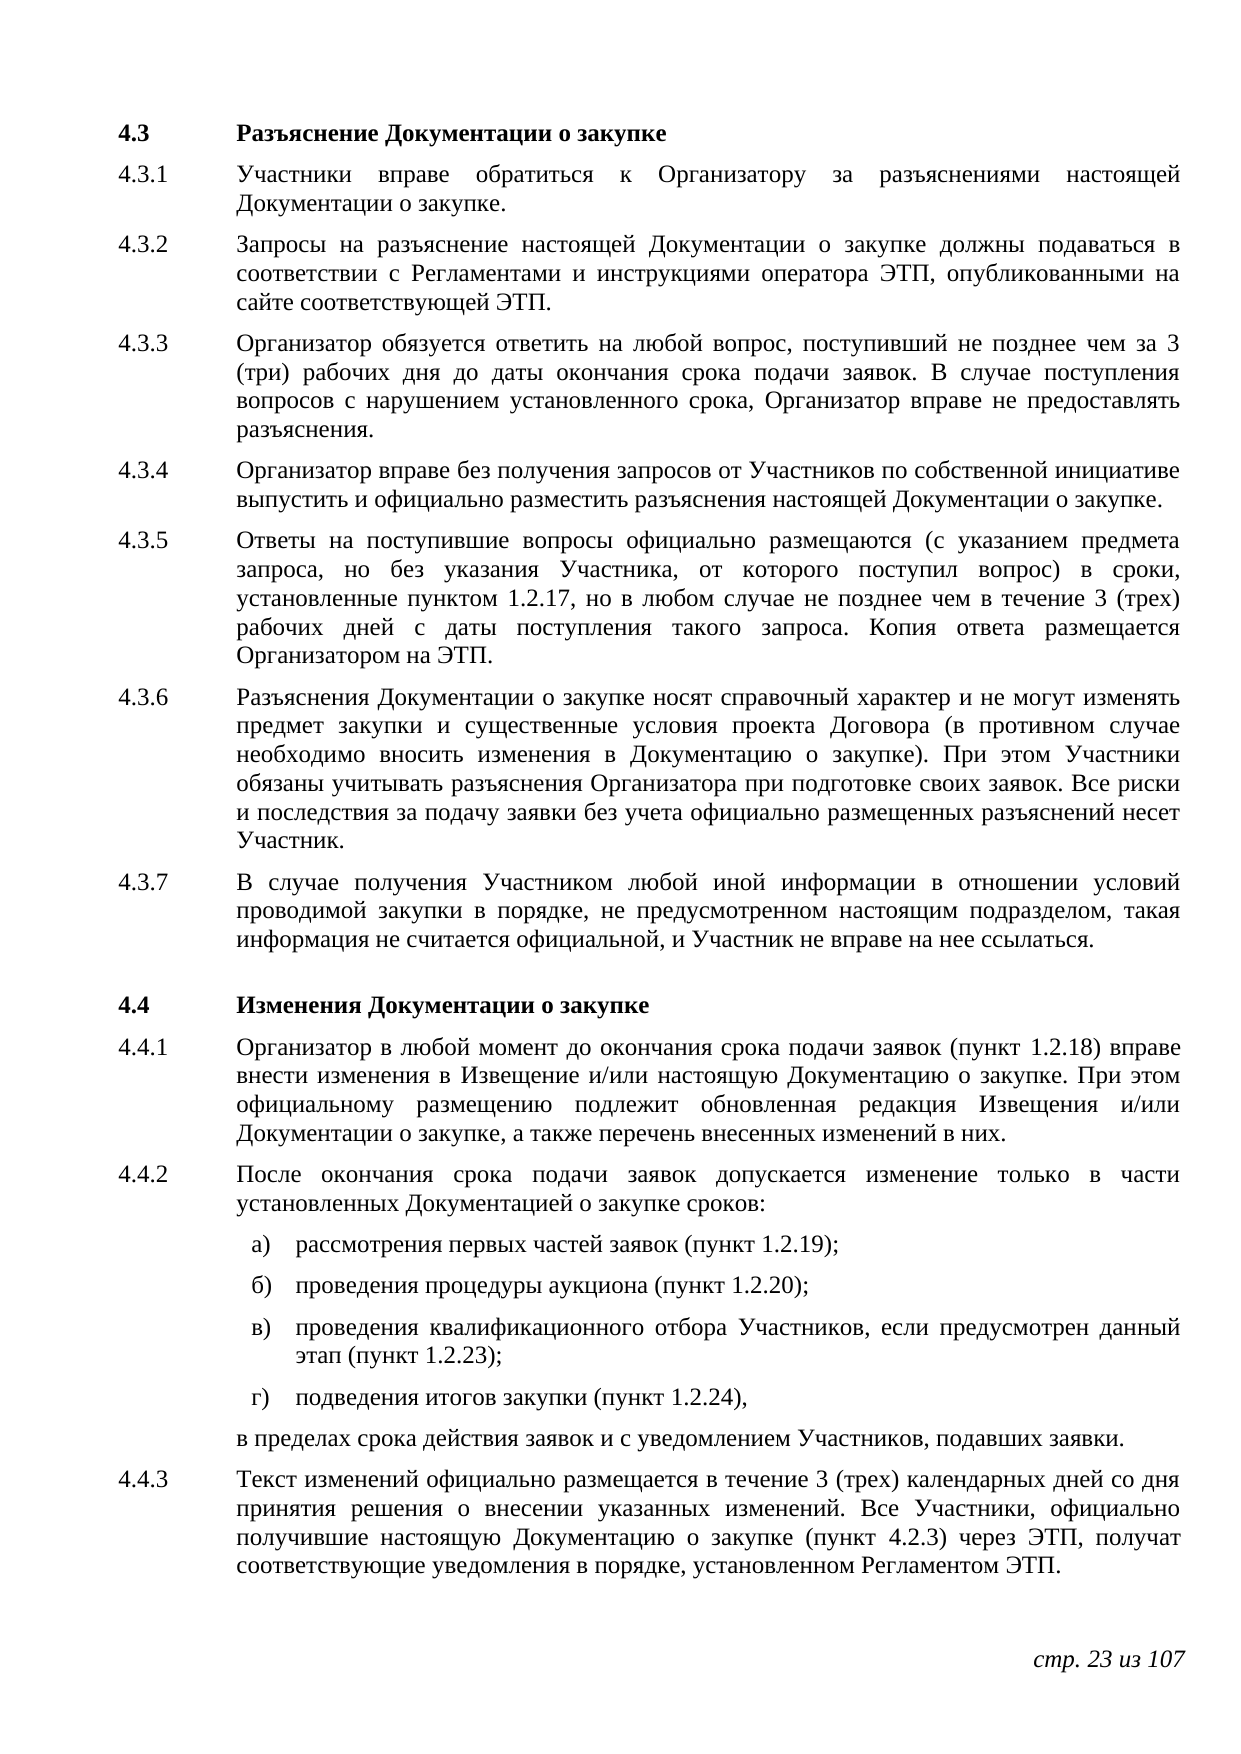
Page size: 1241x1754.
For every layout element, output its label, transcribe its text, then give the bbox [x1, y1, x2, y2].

list подведения итогов закупки (пункт 1.2.24), [251, 1382, 1181, 1411]
list рассмотрения первых частей заявок (пункт 1.2.19); [251, 1229, 1181, 1258]
text Участники вправе обратиться к Организатору за разъяснениями настоящей Документации о закупке. [118, 159, 1181, 217]
text Организатор обязуется ответить на любой вопрос, поступивший не позднее чем за 3 (три) рабочих дня до даты окончания срока подачи заявок. В случае поступления вопросов с нарушением установленного срока, Организатор вправе не предоставлять разъяснения. [118, 328, 1181, 443]
text Разъяснения Документации о закупке носят справочный характер и не могут изменять предмет закупки и существенные условия проекта Договора (в противном случае необходимо вносить изменения в Документацию о закупке). При этом Участники обязаны учитывать разъяснения Организатора при подготовке своих заявок. Все риски и последствия за подачу заявки без учета официально размещенных разъяснений несет Участник. [118, 682, 1181, 854]
list в пределах срока действия заявок и с уведомлением Участников, подавших заявки. [236, 1423, 1181, 1452]
text Запросы на разъяснение настоящей Документации о закупке должны подаваться в соответствии с Регламентами и инструкциями оператора ЭТП, опубликованными на сайте соответствующей ЭТП. [118, 229, 1181, 316]
text Организатор в любой момент до окончания срока подачи заявок (пункт 1.2.18) вправе внести изменения в Извещение и/или настоящую Документацию о закупке. При этом официальному размещению подлежит обновленная редакция Извещения и/или Документации о закупке, а также перечень внесенных изменений в них. [118, 1032, 1181, 1147]
subtitle Изменения Документации о закупке [118, 991, 1181, 1019]
list проведения квалификационного отбора Участников, если предусмотрен данный этап (пункт 1.2.23); [251, 1312, 1181, 1369]
subtitle Разъяснение Документации о закупке [118, 118, 1181, 147]
list проведения процедуры аукциона (пункт 1.2.20); [251, 1271, 1181, 1299]
text В случае получения Участником любой иной информации в отношении условий проводимой закупки в порядке, не предусмотренном настоящим подразделом, такая информация не считается официальной, и Участник не вправе на нее ссылаться. [118, 867, 1181, 953]
text После окончания срока подачи заявок допускается изменение только в части установленных Документацией о закупке сроков: [118, 1159, 1181, 1217]
text Организатор вправе без получения запросов от Участников по собственной инициативе выпустить и официально разместить разъяснения настоящей Документации о закупке. [118, 456, 1181, 513]
text Текст изменений официально размещается в течение 3 (трех) календарных дней со дня принятия решения о внесении указанных изменений. Все Участники, официально получившие настоящую Документацию о закупке (пункт 4.2.3) через ЭТП, получат соответствующие уведомления в порядке, установленном Регламентом ЭТП. [118, 1464, 1181, 1579]
text Ответы на поступившие вопросы официально размещаются (с указанием предмета запроса, но без указания Участника, от которого поступил вопрос) в сроки, установленные пунктом 1.2.17, но в любом случае не позднее чем в течение 3 (трех) рабочих дней с даты поступления такого запроса. Копия ответа размещается Организатором на ЭТП. [118, 526, 1181, 669]
